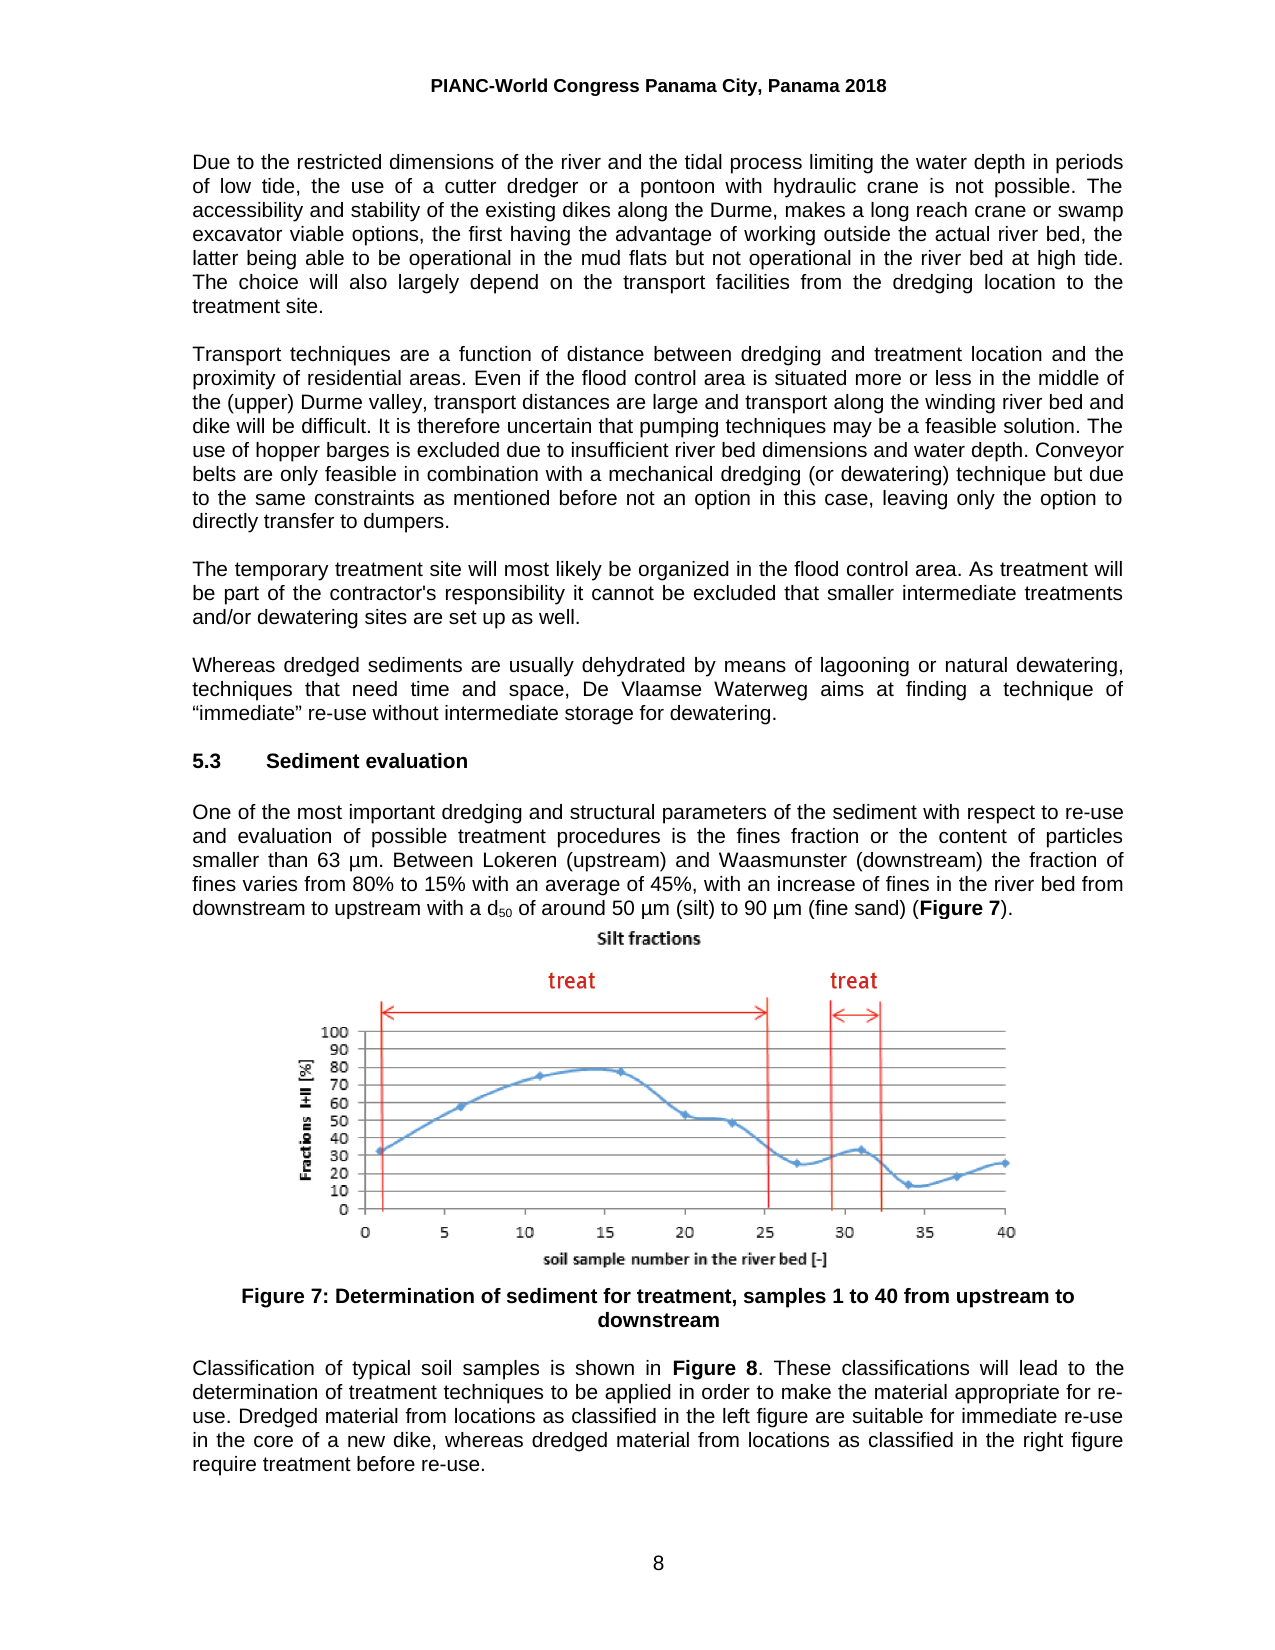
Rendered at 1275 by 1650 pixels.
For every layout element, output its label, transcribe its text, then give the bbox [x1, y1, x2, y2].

picture [285, 919, 1032, 1284]
text Transport techniques are a function of distance between dredging and treatment location and the proximity of residential areas. Even if the flood control area is situated more or less in the middle of the (upper) Durme valley, transport distances are large and transport along the winding river bed and dike will be difficult. It is therefore uncertain that pumping techniques may be a feasible solution. The use of hopper barges is excluded due to insufficient river bed dimensions and water depth. Conveyor belts are only feasible in combination with a mechanical dredging (or dewatering) technique but due to the same constraints as mentioned before not an option in this case, leaving only the option to directly transfer to dumpers. [192, 342, 1125, 533]
text 5.3 Sediment evaluation [192, 749, 1125, 773]
text One of the most important dredging and structural parameters of the sediment with respect to re-use and evaluation of possible treatment procedures is the fines fraction or the content of particles smaller than 63 µm. Between Lokeren (upstream) and Waasmunster (downstream) the fraction of fines varies from 80% to 15% with an average of 45%, with an increase of fines in the river bed from downstream to upstream with a d50 of around 50 µm (silt) to 90 µm (fine sand) (Figure 7). [192, 800, 1125, 919]
text Due to the restricted dimensions of the river and the tidal process limiting the water depth in periods of low tide, the use of a cutter dredger or a pontoon with hydraulic crane is not possible. The accessibility and stability of the existing dikes along the Durme, makes a long reach crane or swamp excavator viable options, the first having the advantage of working outside the actual river bed, the latter being able to be operational in the mud flats but not operational in the river bed at high tide. The choice will also largely depend on the transport facilities from the dredging location to the treatment site. [192, 150, 1125, 318]
text The temporary treatment site will most likely be organized in the flood control area. As treatment will be part of the contractor's responsibility it cannot be excluded that smaller intermediate treatments and/or dewatering sites are set up as well. [192, 557, 1125, 629]
text Figure 7: Determination of sediment for treatment, samples 1 to 40 from upstream to downstream [192, 1284, 1125, 1332]
text Classification of typical soil samples is shown in Figure 8. These classifications will lead to the determination of treatment techniques to be applied in order to make the material appropriate for re-use. Dredged material from locations as classified in the left figure are suitable for immediate re-use in the core of a new dike, whereas dredged material from locations as classified in the right figure require treatment before re-use. [192, 1356, 1125, 1476]
text Whereas dredged sediments are usually dehydrated by means of lagooning or natural dewatering, techniques that need time and space, De Vlaamse Waterweg aims at finding a technique of “immediate” re-use without intermediate storage for dewatering. [192, 653, 1125, 725]
